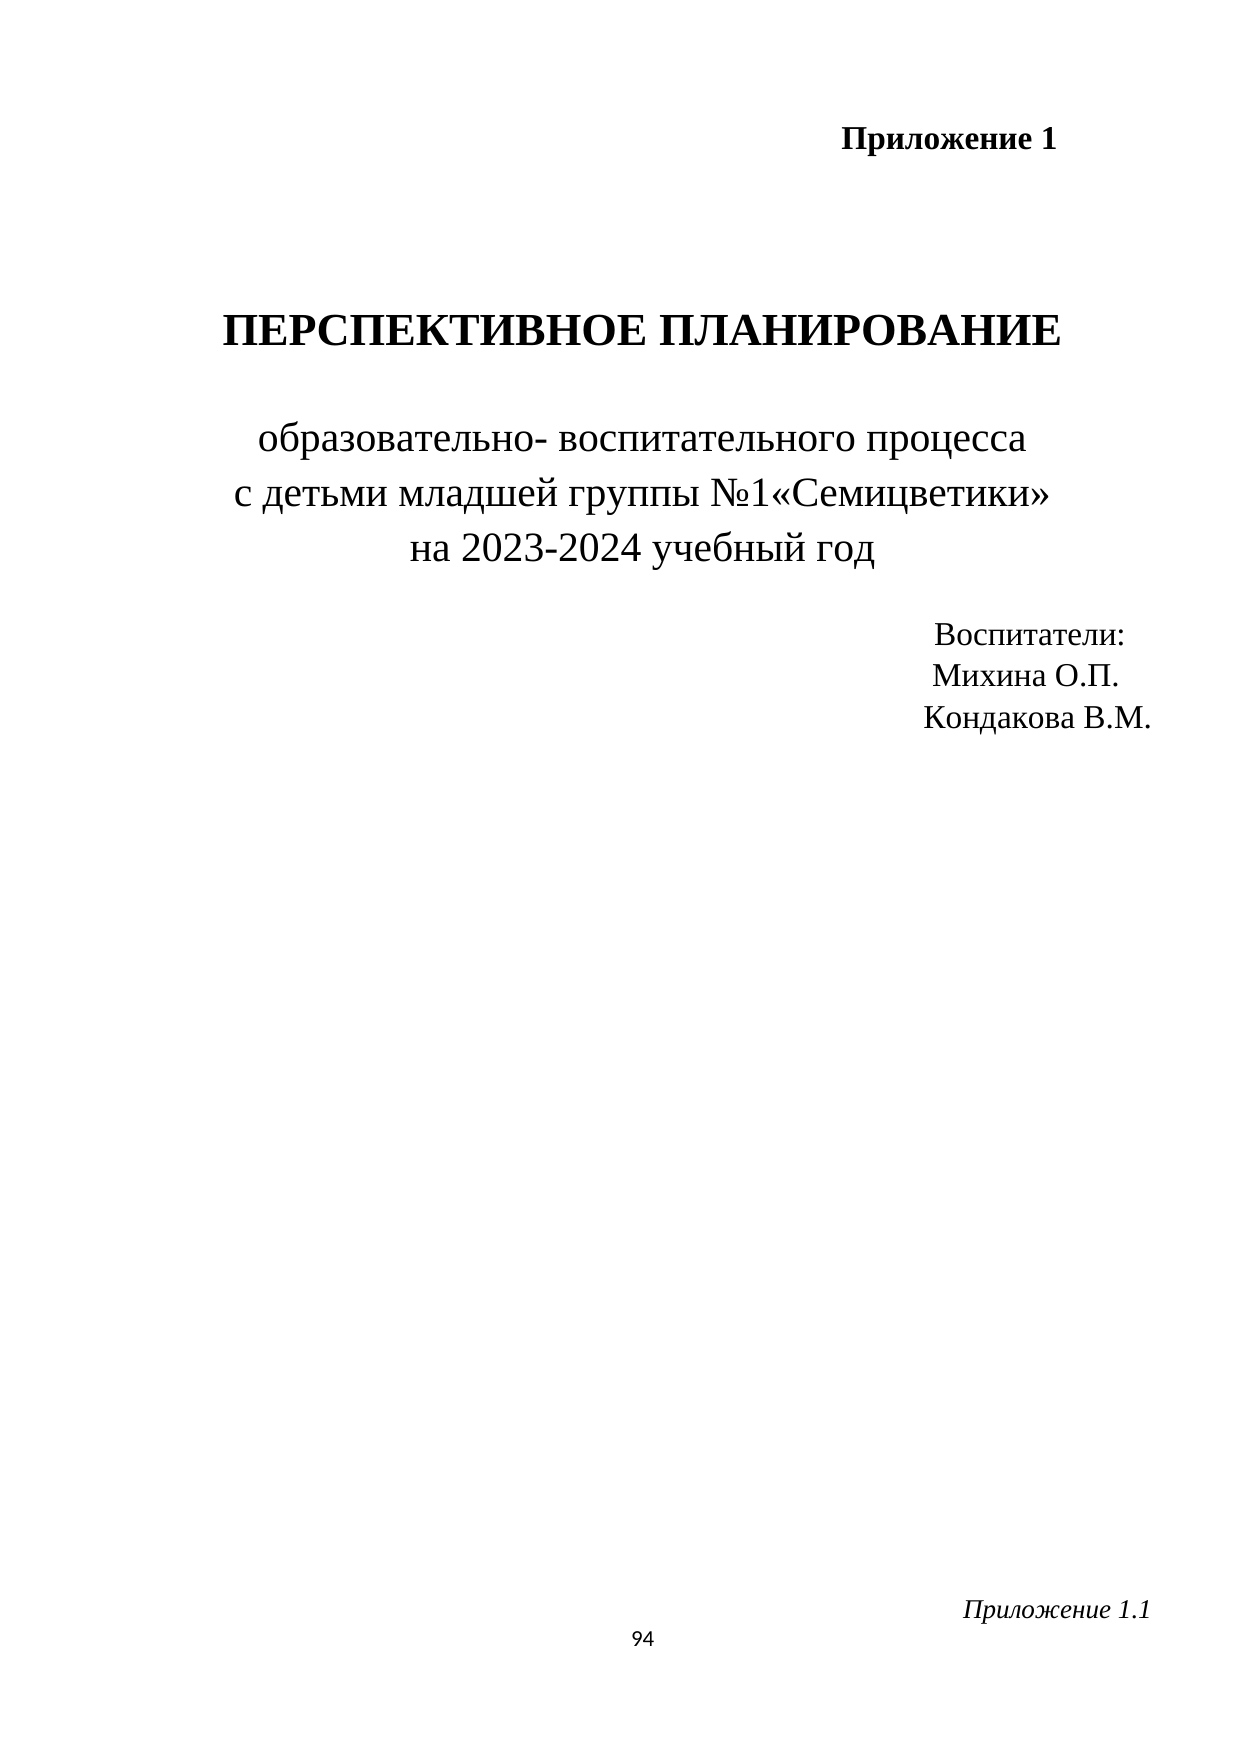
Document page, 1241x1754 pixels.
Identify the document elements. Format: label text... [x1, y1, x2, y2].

text ПЕРСПЕКТИВНОЕ ПЛАНИРОВАНИЕ [133, 303, 1152, 355]
text на 2023-2024 учебный год [133, 523, 1152, 571]
text Кондакова В.М. [133, 697, 1152, 735]
text Приложение 1.1 [133, 1593, 1152, 1624]
text образовательно- воспитательного процесса [133, 413, 1152, 461]
text с детьми младшей группы №1«Семицветики» [133, 468, 1152, 516]
text Михина О.П. [133, 656, 1152, 694]
text Воспитатели: [133, 614, 1152, 652]
text Приложение 1 [133, 118, 1152, 156]
